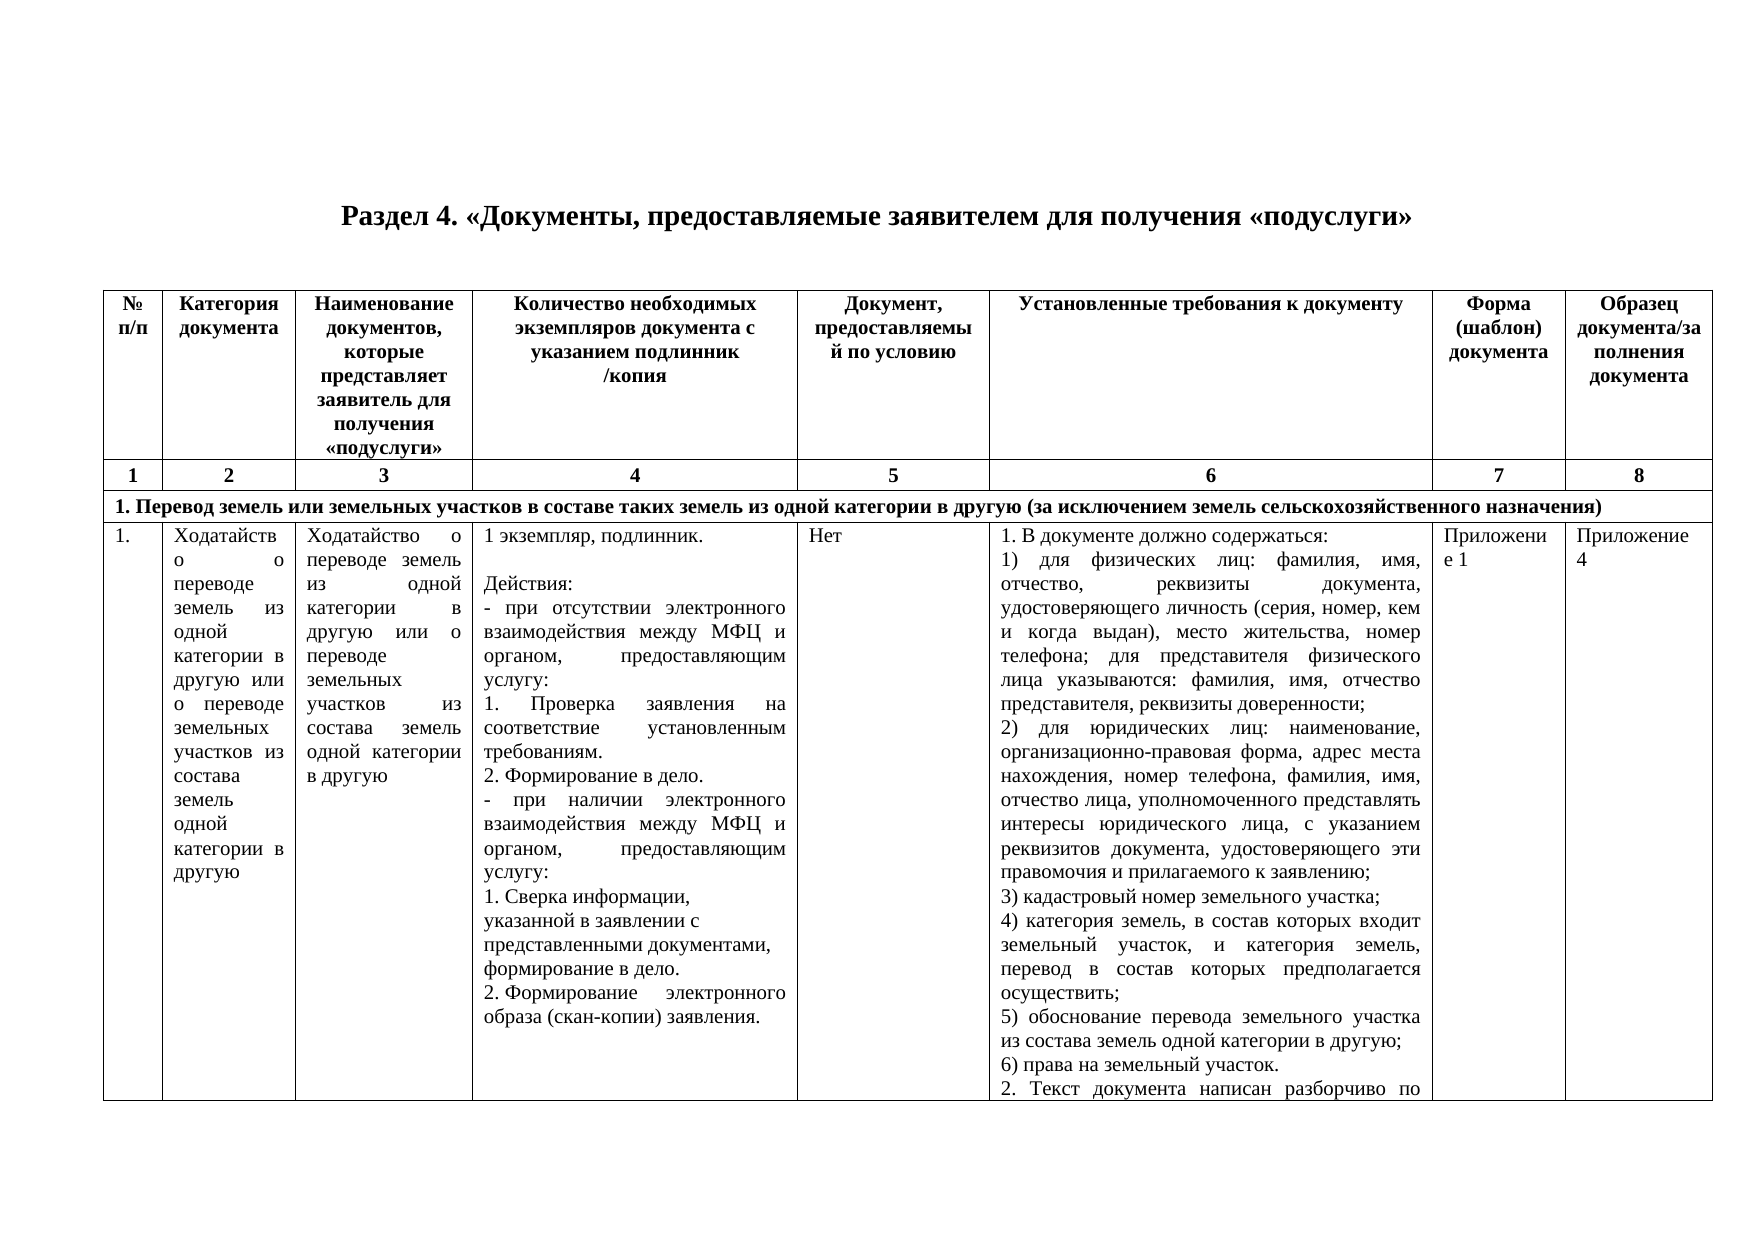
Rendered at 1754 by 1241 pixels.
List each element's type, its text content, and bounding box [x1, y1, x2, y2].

table_cell 7 [1433, 460, 1565, 490]
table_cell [473, 523, 797, 1100]
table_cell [296, 523, 472, 1100]
table_header Образец документа/заполнения документа [1566, 291, 1712, 459]
table_header Документ, предоставляемый по условию [798, 291, 989, 459]
table_cell 1. [104, 523, 162, 1100]
table_header Форма (шаблон) документа [1433, 291, 1565, 459]
table_cell 3 [296, 460, 472, 490]
table_cell 6 [990, 460, 1432, 490]
table_cell Приложение 4 [1566, 523, 1712, 1100]
table_cell 8 [1566, 460, 1712, 490]
table_cell 1. Перевод земель или земельных участков в составе таких земель из одной категории в другую (за исключением земель сельскохозяйственного назначения) [104, 491, 1712, 522]
table_cell Нет [798, 523, 989, 1100]
table_header № п/п [104, 291, 162, 459]
table_cell 2 [163, 460, 295, 490]
table_header Наименование документов, которые представляет заявитель для получения «подуслуги» [296, 291, 472, 459]
table_header Установленные требования к документу [990, 291, 1432, 459]
table_header Количество необходимых экземпляров документа с указанием подлинник /копия [473, 291, 797, 459]
table_cell 5 [798, 460, 989, 490]
table_cell Приложение 1 [1433, 523, 1565, 1100]
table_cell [163, 523, 295, 1100]
table_cell 1 [104, 460, 162, 490]
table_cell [990, 523, 1432, 1100]
subtitle Раздел 4. «Документы, предоставляемые заявителем для получения «подуслуги» [118, 198, 1636, 232]
table_header Категория документа [163, 291, 295, 459]
table_cell 4 [473, 460, 797, 490]
